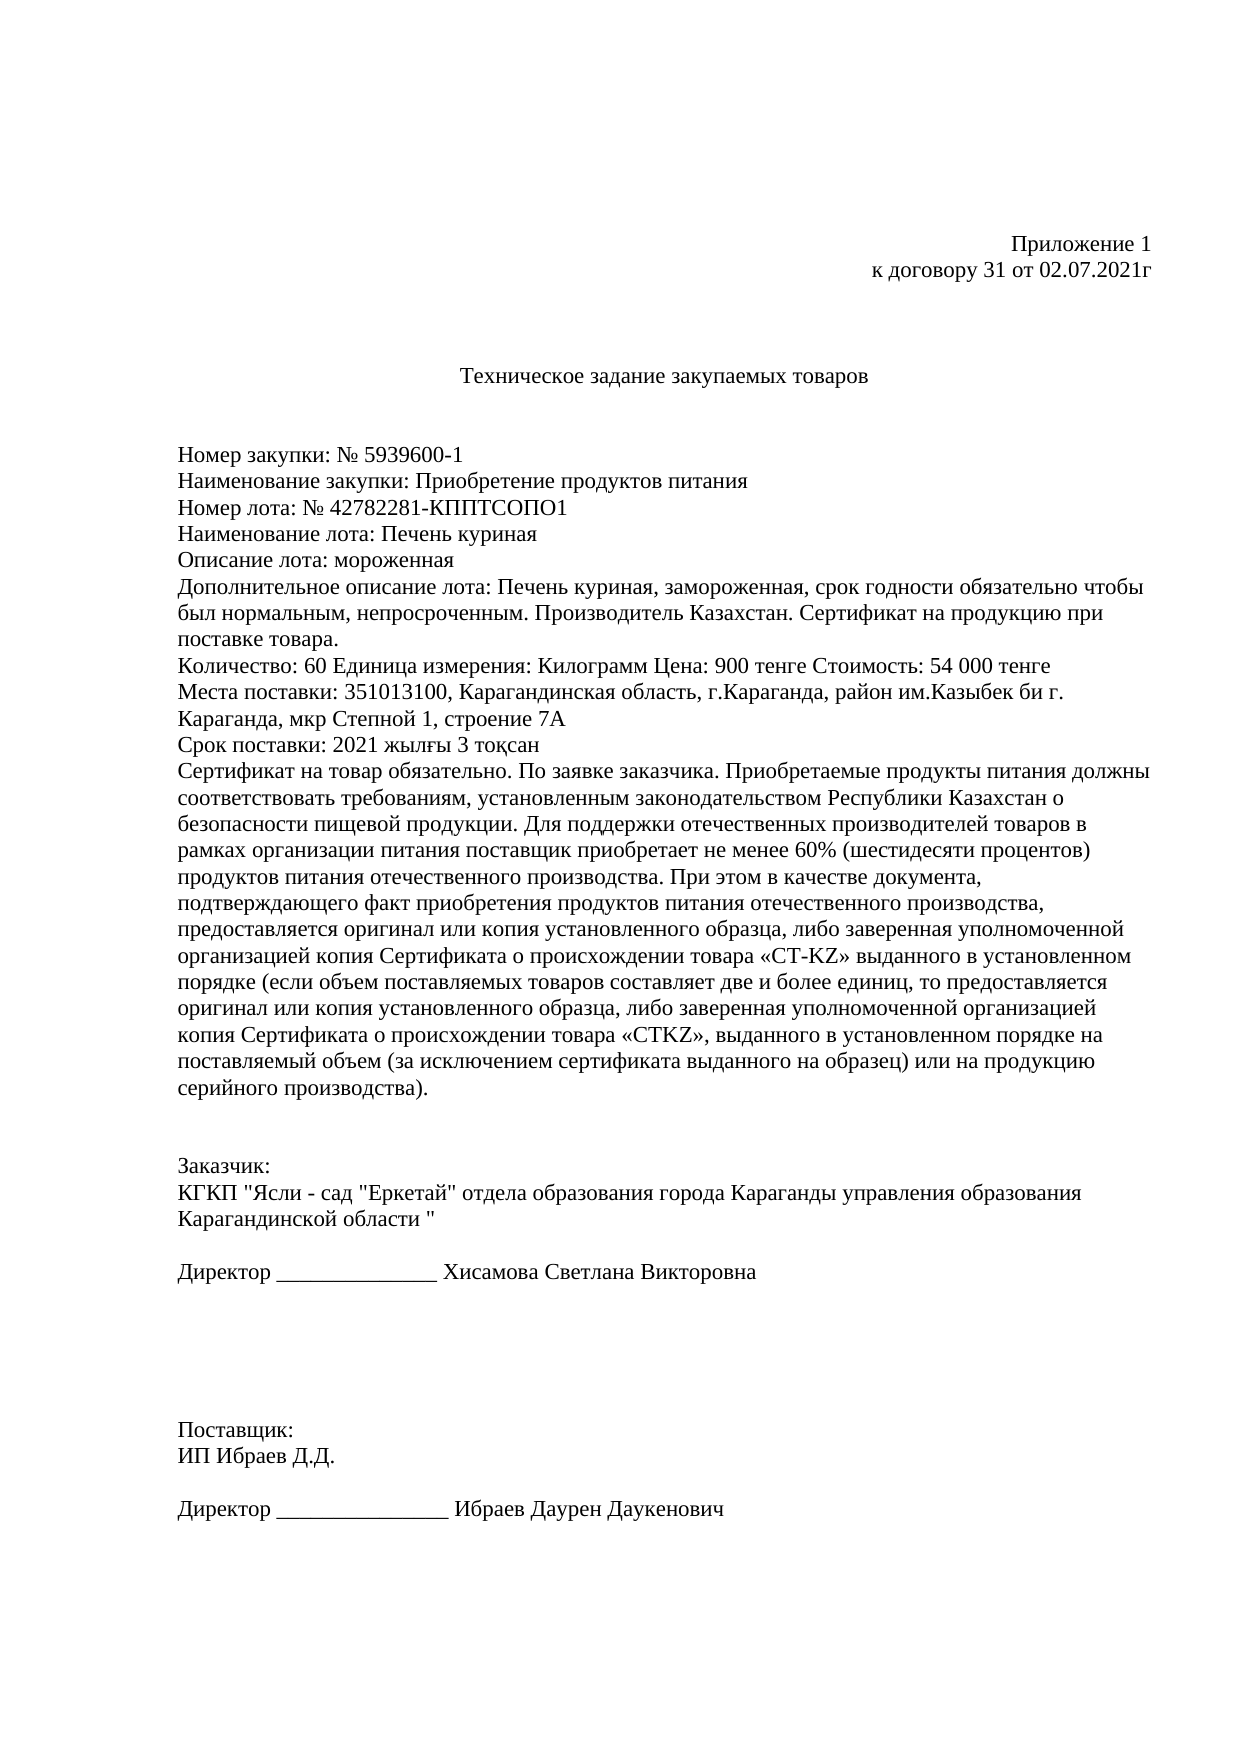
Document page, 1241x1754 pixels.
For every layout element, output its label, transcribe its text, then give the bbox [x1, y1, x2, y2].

text КГКП "Ясли - сад "Еркетай" отдела образования города Караганды управления образования Карагандинской области " [177, 1179, 1152, 1232]
text Описание лота: мороженная [177, 546, 1152, 573]
text к договору 31 от 02.07.2021г [177, 257, 1152, 283]
text Заказчик: [177, 1153, 1152, 1179]
text Техническое задание закупаемых товаров [177, 362, 1152, 388]
text Дополнительное описание лота: Печень куриная, замороженная, срок годности обязательно чтобы был нормальным, непросроченным. Производитель Казахстан. Сертификат на продукцию при поставке товара. [177, 573, 1152, 652]
text Срок поставки: 2021 жылғы 3 тоқсан [177, 731, 1152, 757]
text Директор ______________ Хисамова Светлана Викторовна [177, 1258, 1152, 1284]
text Поставщик: [177, 1416, 1152, 1442]
text Директор _______________ Ибраев Даурен Даукенович [177, 1495, 1152, 1522]
text Наименование закупки: Приобретение продуктов питания [177, 467, 1152, 494]
text Наименование лота: Печень куриная [177, 520, 1152, 546]
text Номер закупки: № 5939600-1 [177, 441, 1152, 467]
text Количество: 60 Единица измерения: Килограмм Цена: 900 тенге Стоимость: 54 000 тенге [177, 652, 1152, 678]
text Места поставки: 351013100, Карагандинская область, г.Караганда, район им.Казыбек би г. Караганда, мкр Степной 1, строение 7А [177, 678, 1152, 731]
text Приложение 1 [177, 230, 1152, 257]
text Номер лота: № 42782281-КППТСОПО1 [177, 494, 1152, 520]
text Сертификат на товар обязательно. По заявке заказчика. Приобретаемые продукты питания должны соответствовать требованиям, установленным законодательством Республики Казахстан о безопасности пищевой продукции. Для поддержки отечественных производителей товаров в рамках организации питания поставщик приобретает не менее 60% (шестидесяти процентов) продуктов питания отечественного производства. При этом в качестве документа, подтверждающего факт приобретения продуктов питания отечественного производства, предоставляется оригинал или копия установленного образца, либо заверенная уполномоченной организацией копия Сертификата о происхождении товара «СТ-KZ» выданного в установленном порядке (если объем поставляемых товаров составляет две и более единиц, то предоставляется оригинал или копия установленного образца, либо заверенная уполномоченной организацией копия Сертификата о происхождении товара «СТKZ», выданного в установленном порядке на поставляемый объем (за исключением сертификата выданного на образец) или на продукцию серийного производства). [177, 757, 1152, 1100]
text ИП Ибраев Д.Д. [177, 1442, 1152, 1469]
